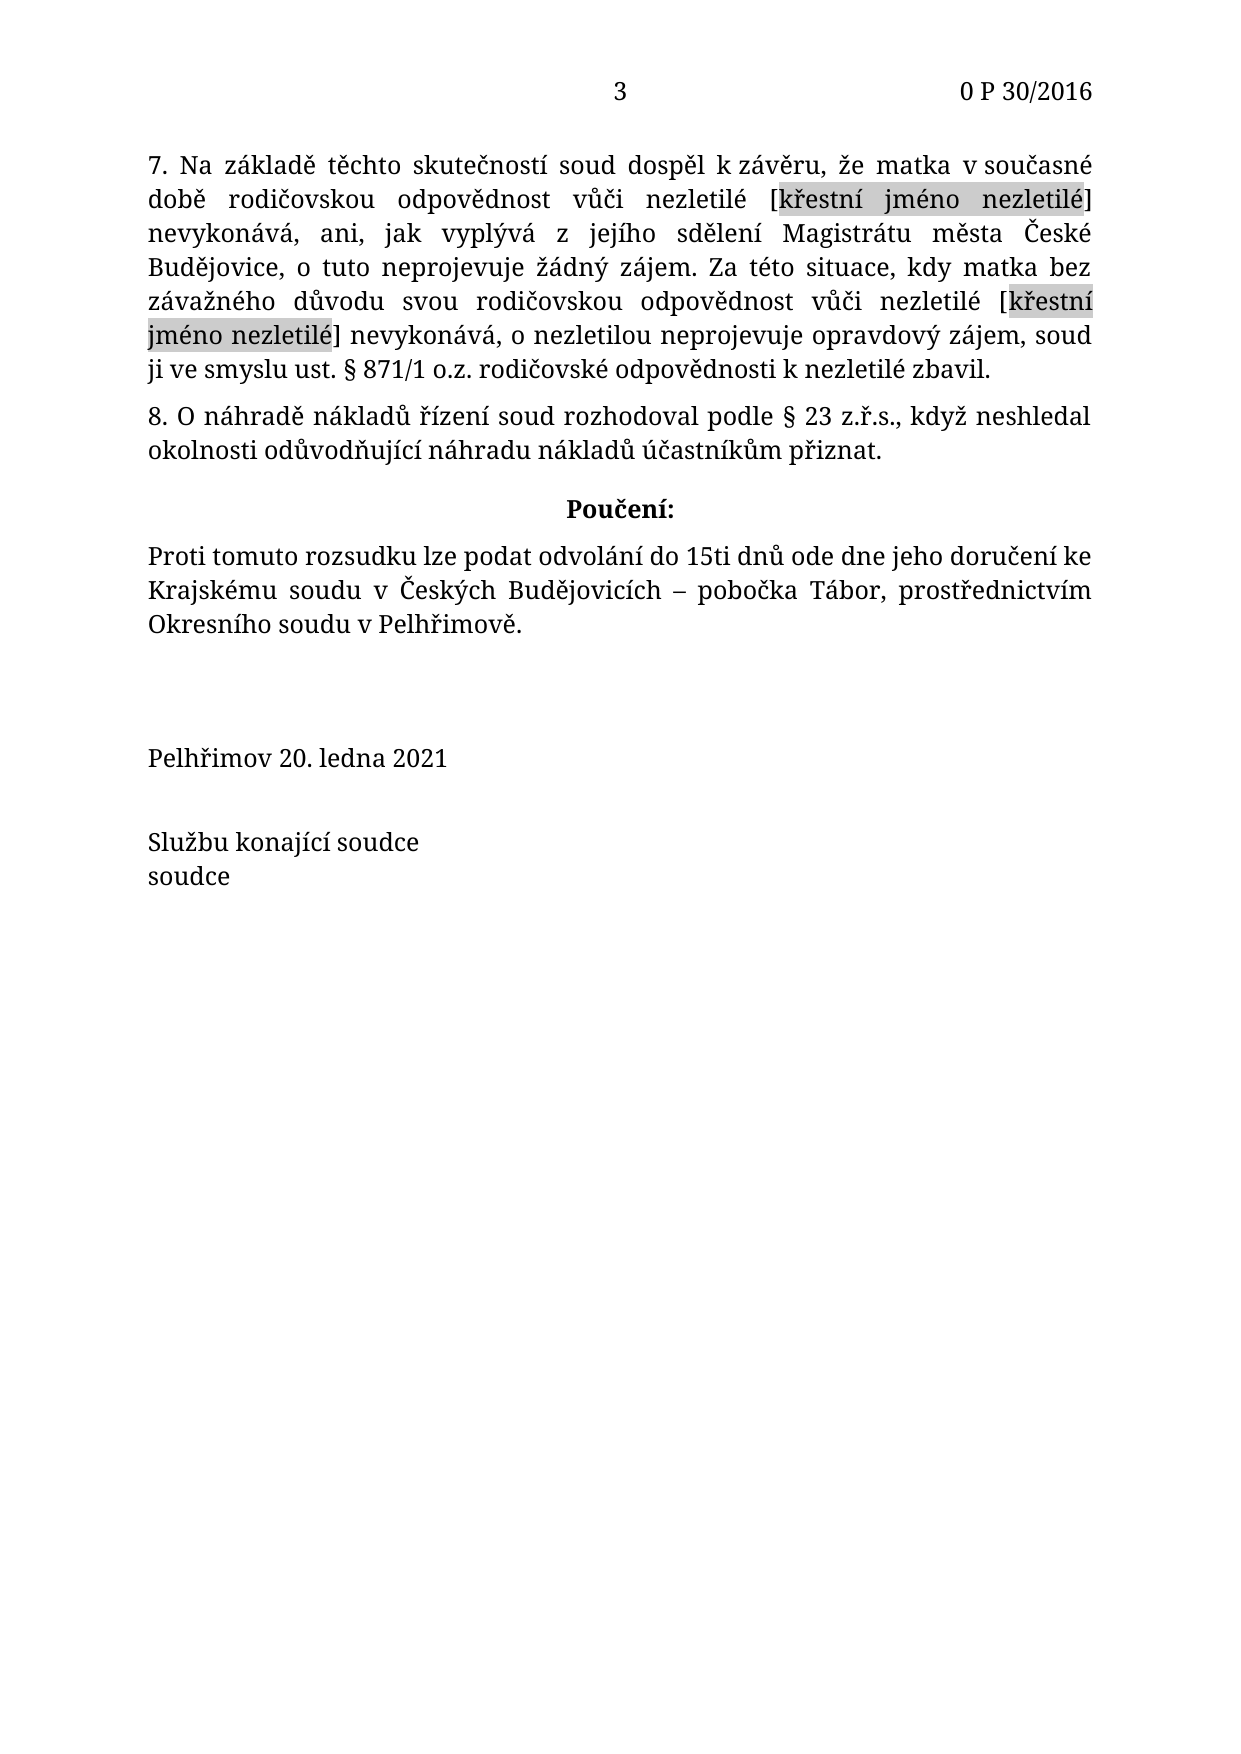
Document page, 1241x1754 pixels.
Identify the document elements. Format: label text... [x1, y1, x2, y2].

text Službu konající soudce soudce [148, 824, 1093, 893]
text Pelhřimov 20. ledna 2021 [148, 740, 1093, 774]
text Proti tomuto rozsudku lze podat odvolání do 15ti dnů ode dne jeho doručení ke Krajskému soudu v Českých Budějovicích – pobočka Tábor, prostřednictvím Okresního soudu v Pelhřimově. [148, 538, 1093, 640]
text 8. O náhradě nákladů řízení soud rozhodoval podle § 23 z.ř.s., když neshledal okolnosti odůvodňující náhradu nákladů účastníkům přiznat. [148, 398, 1093, 467]
text Poučení: [148, 492, 1093, 526]
text 7. Na základě těchto skutečností soud dospěl k závěru, že matka v současné době rodičovskou odpovědnost vůči nezletilé [křestní jméno nezletilé] nevykonává, ani, jak vyplývá z jejího sdělení Magistrátu města České Budějovice, o tuto neprojevuje žádný zájem. Za této situace, kdy matka bez závažného důvodu svou rodičovskou odpovědnost vůči nezletilé [křestní jméno nezletilé] nevykonává, o nezletilou neprojevuje opravdový zájem, soud ji ve smyslu ust. § 871/1 o.z. rodičovské odpovědnosti k nezletilé zbavil. [148, 148, 1093, 386]
